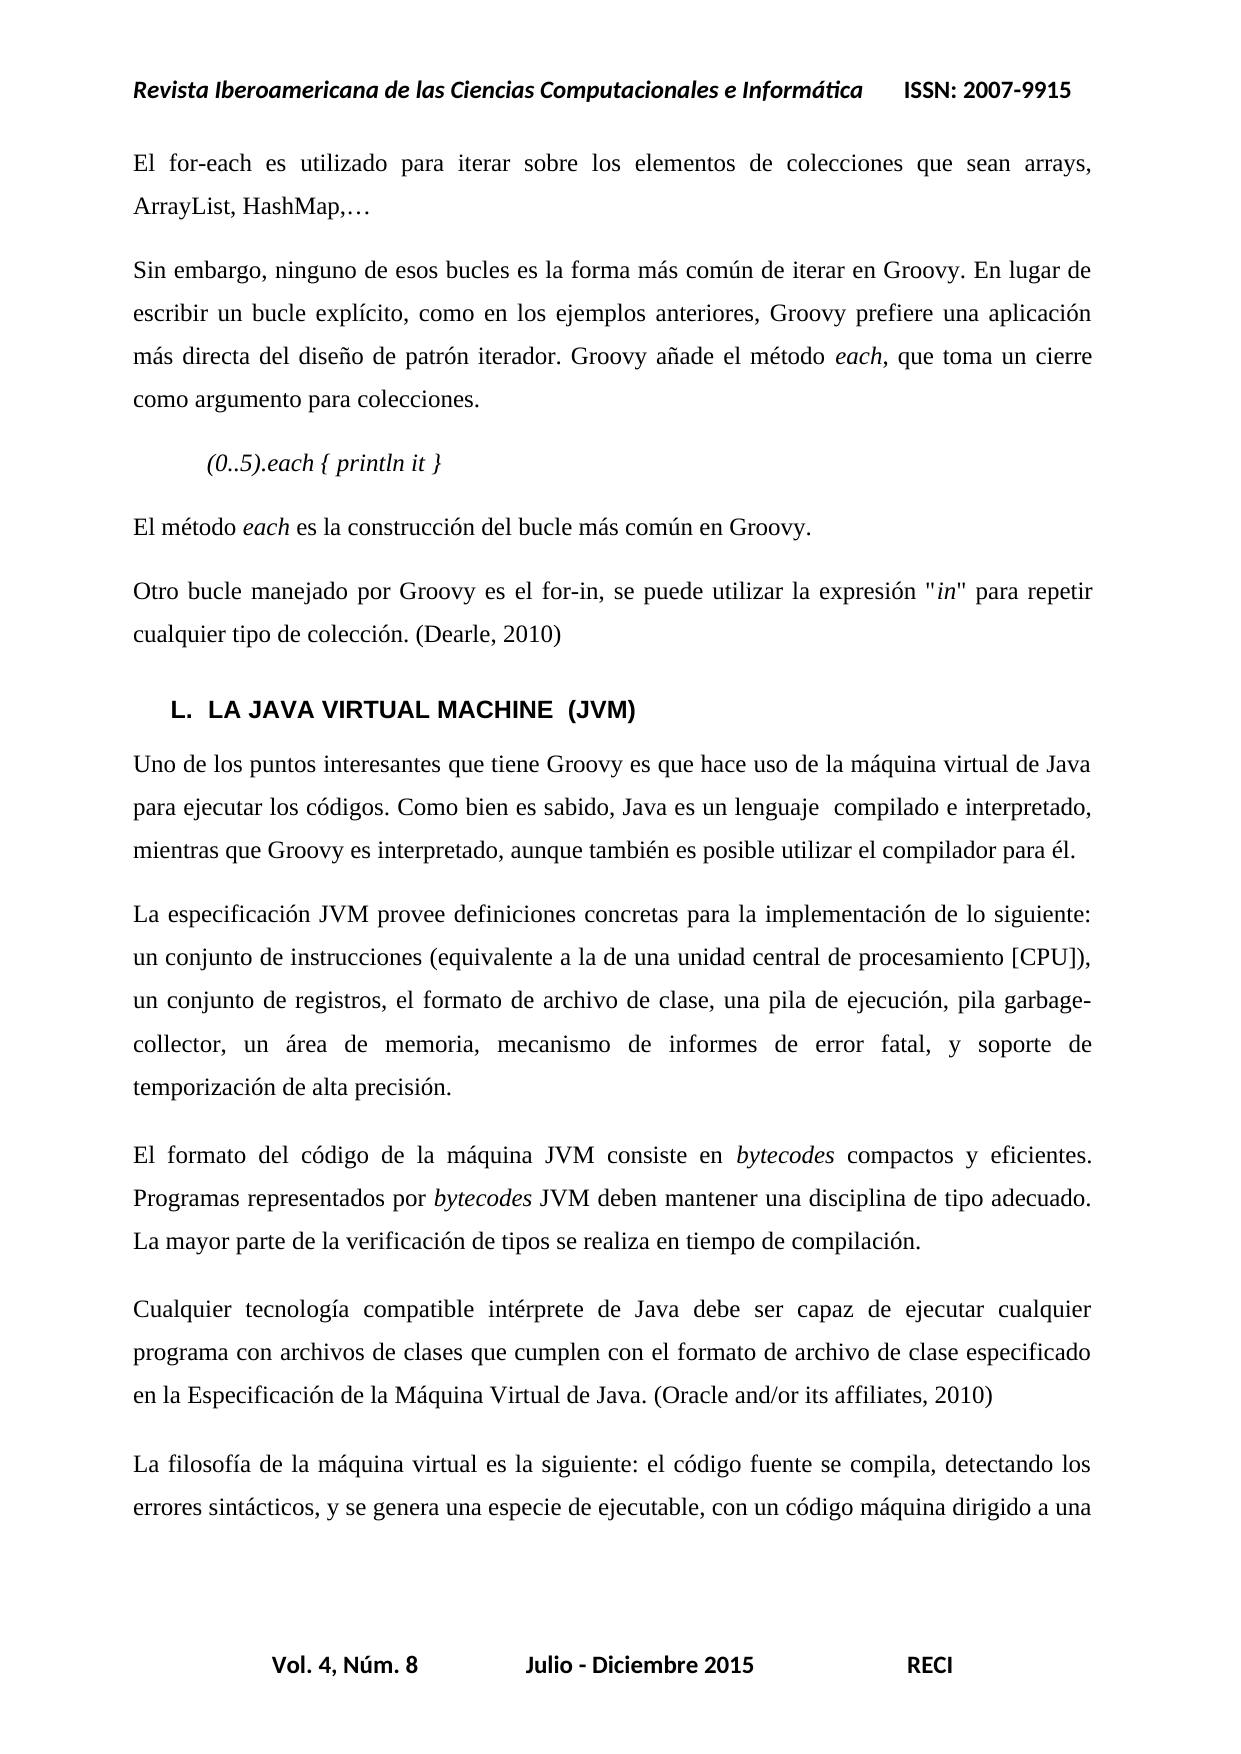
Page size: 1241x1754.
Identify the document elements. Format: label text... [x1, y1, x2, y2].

text Sin embargo, ninguno de esos bucles es la forma más común de iterar en Groovy. En lugar de escribir un bucle explícito, como en los ejemplos anteriores, Groovy prefiere una aplicación más directa del diseño de patrón iterador. Groovy añade el método each, que toma un cierre como argumento para colecciones. [133, 255, 1093, 413]
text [133, 1449, 1093, 1521]
text El for-each es utilizado para iterar sobre los elementos de colecciones que sean arrays, ArrayList, HashMap,… [133, 148, 1093, 219]
text Otro bucle manejado por Groovy es el for-in, se puede utilizar la expresión "in" para repetir cualquier tipo de colección. [133, 576, 1093, 648]
text La especificación JVM provee definiciones concretas para la implementación de lo siguiente: un conjunto de instrucciones (equivalente a la de una unidad central de procesamiento [CPU]), un conjunto de registros, el formato de archivo de clase, una pila de ejecución, pila garbage-collector, un área de memoria, mecanismo de informes de error fatal, y soporte de temporización de alta precisión. [133, 899, 1093, 1101]
text Cualquier tecnología compatible intérprete de Java debe ser capaz de ejecutar cualquier programa con archivos de clases que cumplen con el formato de archivo de clase especificado en la Especificación de la Máquina Virtual de Java. [133, 1294, 1093, 1409]
text El método each es la construcción del bucle más común en Groovy. [133, 512, 1093, 541]
text Uno de los puntos interesantes que tiene Groovy es que hace uso de la máquina virtual de Java para ejecutar los códigos. Como bien es sabido, Java es un lenguaje compilado e interpretado, mientras que Groovy es interpretado, aunque también es posible utilizar el compilador para él. [133, 749, 1093, 864]
list LA JAVA VIRTUAL MACHINE (JVM) [170, 695, 1093, 724]
text El formato del código de la máquina JVM consiste en bytecodes compactos y eficientes. Programas representados por bytecodes JVM deben mantener una disciplina de tipo adecuado. La mayor parte de la verificación de tipos se realiza en tiempo de compilación. [133, 1140, 1093, 1255]
text (0..5).each { println it } [133, 448, 1093, 477]
